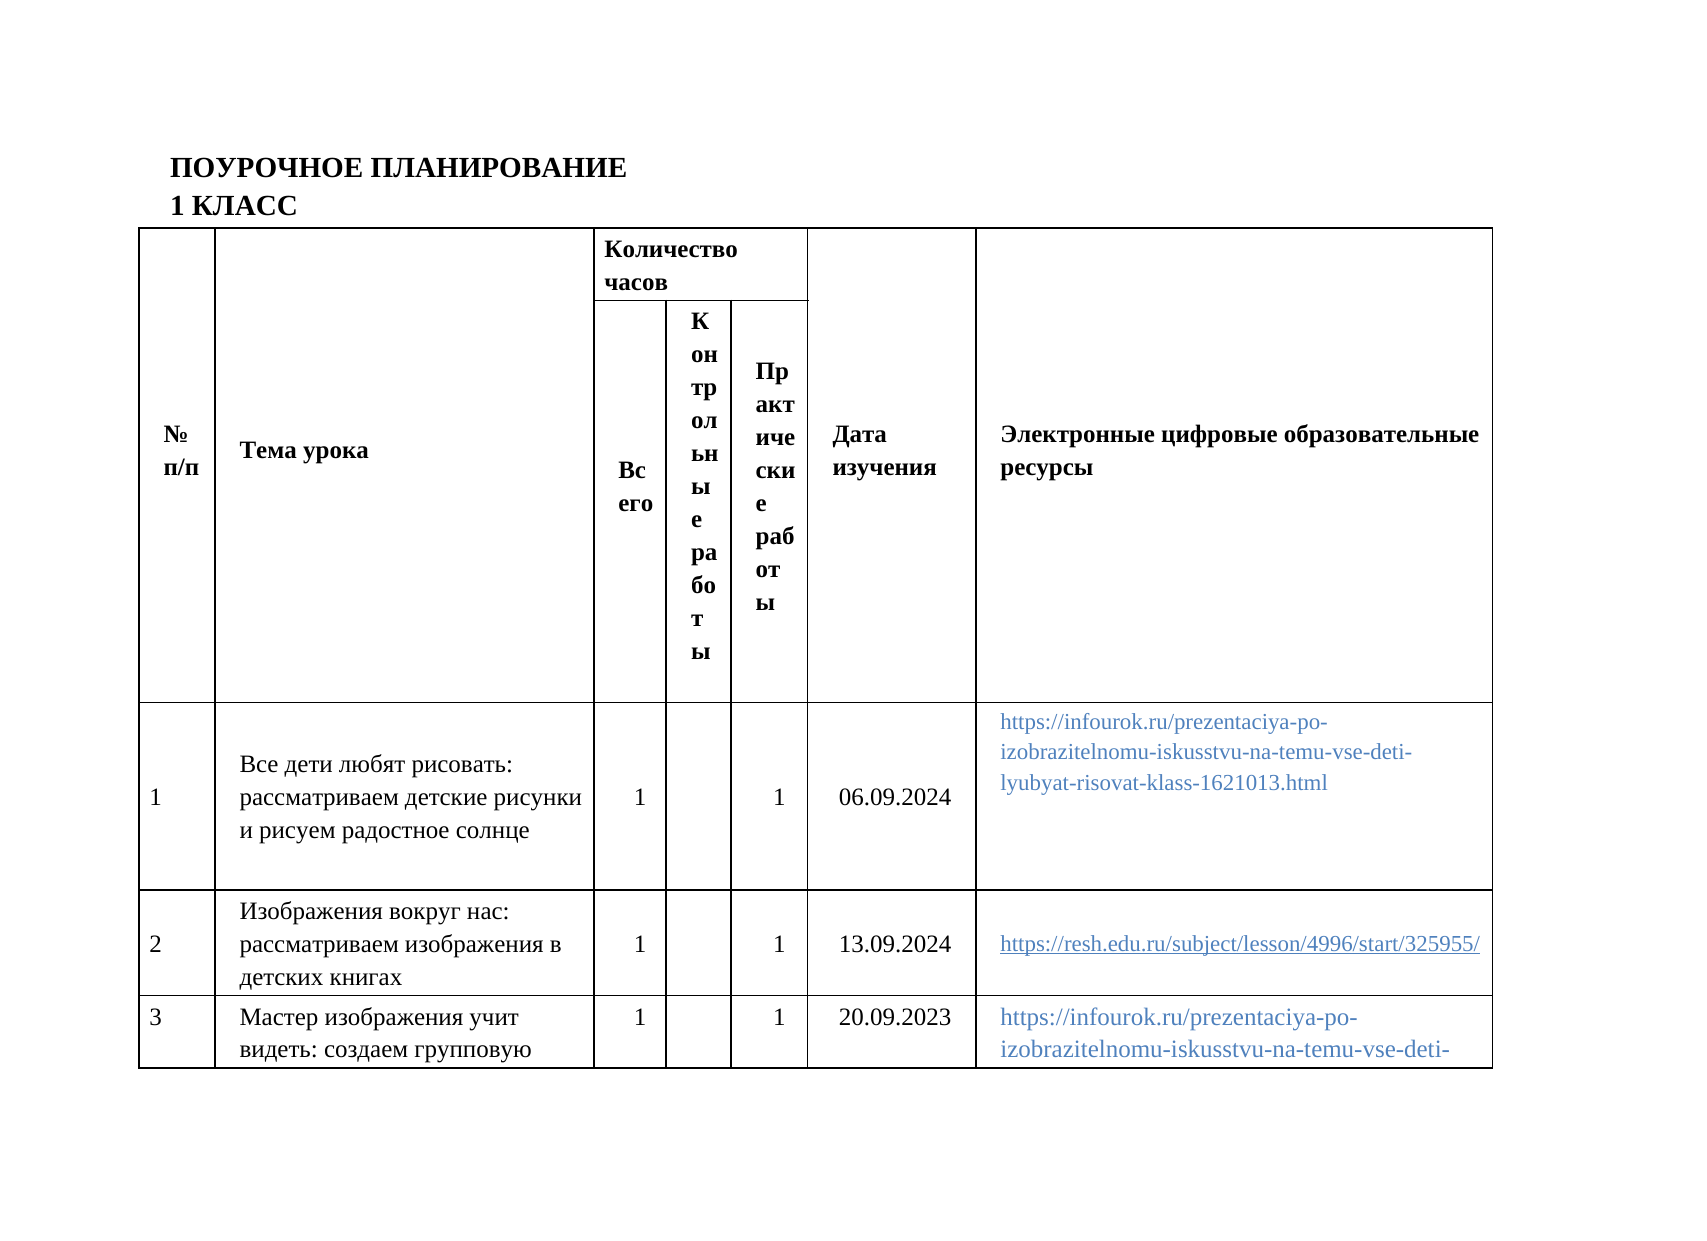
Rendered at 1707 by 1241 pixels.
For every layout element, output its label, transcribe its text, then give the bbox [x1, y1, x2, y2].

table_cell 1 [732, 891, 807, 995]
table_header Тема урока [216, 229, 593, 701]
table_header Количество часов [595, 229, 807, 299]
table_cell 20.09.2023 [808, 996, 975, 1067]
table_cell Все дети любят рисовать: рассматриваем детские рисунки и рисуем радостное солнце [216, 703, 593, 889]
table_cell Изображения вокруг нас: рассматриваем изображения в детских книгах [216, 891, 593, 995]
table_cell 1 [732, 996, 807, 1067]
table_header № п/п [140, 229, 214, 701]
table_cell [667, 703, 730, 889]
table_cell 1 [595, 996, 665, 1067]
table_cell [216, 996, 593, 1067]
table_cell Всего [595, 301, 665, 701]
table_cell 1 [732, 703, 807, 889]
table_cell [667, 996, 730, 1067]
table_cell 1 [595, 891, 665, 995]
table_cell Контрольные работы [667, 301, 730, 701]
text 1 КЛАСС [162, 188, 1557, 222]
table_cell Практические работы [732, 301, 807, 701]
text ПОУРОЧНОЕ ПЛАНИРОВАНИЕ [162, 150, 1557, 183]
table_cell 1 [140, 703, 214, 889]
table_cell 06.09.2024 [808, 703, 975, 889]
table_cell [977, 996, 1492, 1067]
table_cell https://infourok.ru/prezentaciya-po- izobrazitelnomu-iskusstvu-na-temu-vse-deti- lyubyat-risovat-klass-1621013.html [977, 703, 1492, 889]
table_cell 2 [140, 891, 214, 995]
table_cell 13.09.2024 [808, 891, 975, 995]
table_cell 1 [595, 703, 665, 889]
table_header Дата изучения [808, 229, 975, 701]
table_header Электронные цифровые образовательные ресурсы [977, 229, 1492, 701]
table_cell https://resh.edu.ru/subject/lesson/4996/start/325955/ [977, 891, 1492, 995]
table_cell [667, 891, 730, 995]
table_cell 3 [140, 996, 214, 1067]
